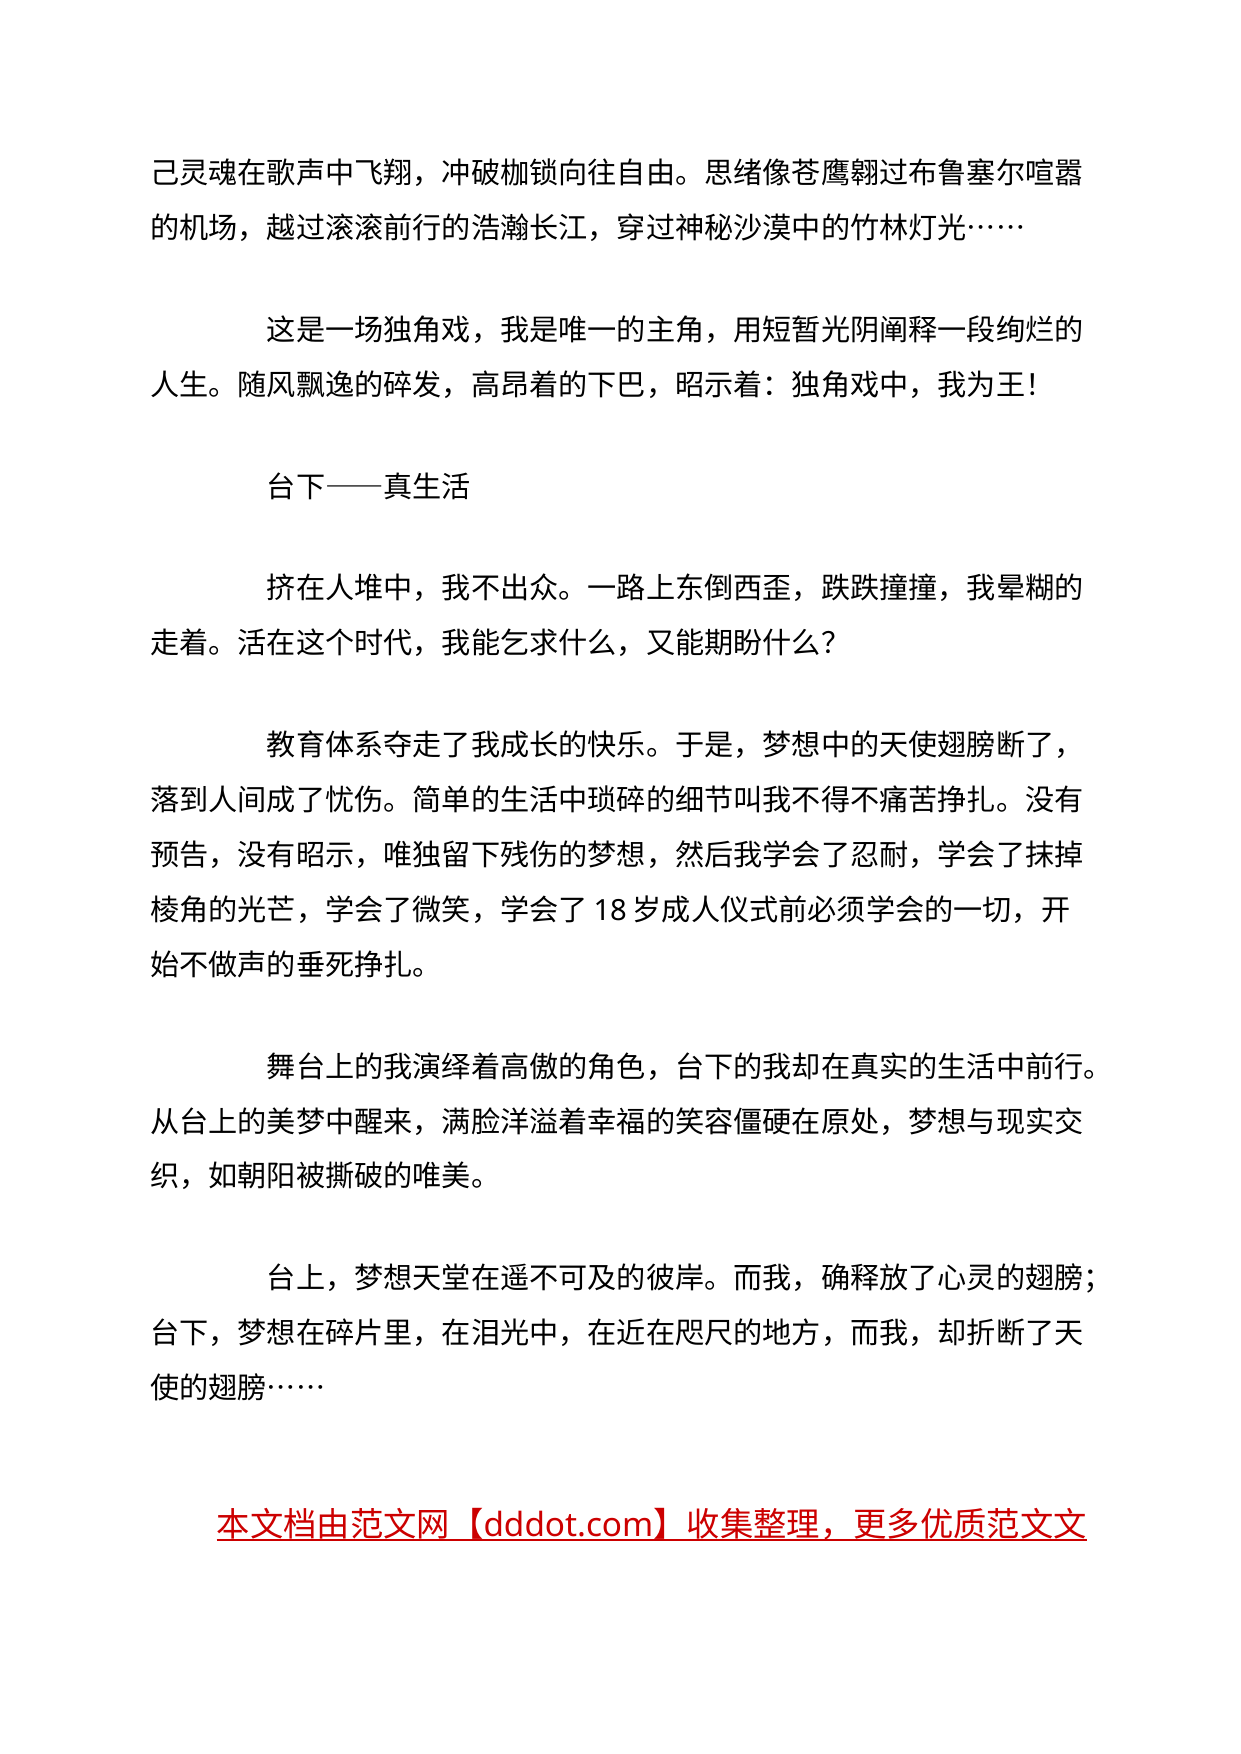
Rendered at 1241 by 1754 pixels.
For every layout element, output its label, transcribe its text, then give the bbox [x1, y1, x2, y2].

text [150, 1498, 1090, 1546]
text 这是一场独角戏，我是唯一的主角，用短暂光阴阐释一段绚烂的人生。随风飘逸的碎发，高昂着的下巴，昭示着：独角戏中，我为王！ [150, 307, 1090, 404]
text 舞台上的我演绎着高傲的角色，台下的我却在真实的生活中前行。从台上的美梦中醒来，满脸洋溢着幸福的笑容僵硬在原处，梦想与现实交织，如朝阳被撕破的唯美。 [150, 1043, 1090, 1195]
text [150, 150, 1090, 247]
text 教育体系夺走了我成长的快乐。于是，梦想中的天使翅膀断了，落到人间成了忧伤。简单的生活中琐碎的细节叫我不得不痛苦挣扎。没有预告，没有昭示，唯独留下残伤的梦想，然后我学会了忍耐，学会了抹掉棱角的光芒，学会了微笑，学会了18岁成人仪式前必须学会的一切，开始不做声的垂死挣扎。 [150, 722, 1090, 984]
text 台下——真生活 [150, 463, 1090, 506]
text 台上，梦想天堂在遥不可及的彼岸。而我，确释放了心灵的翅膀；台下，梦想在碎片里，在泪光中，在近在咫尺的地方，而我，却折断了天使的翅膀…… [150, 1255, 1090, 1407]
text 挤在人堆中，我不出众。一路上东倒西歪，跌跌撞撞，我晕糊的走着。活在这个时代，我能乞求什么，又能期盼什么？ [150, 565, 1090, 662]
